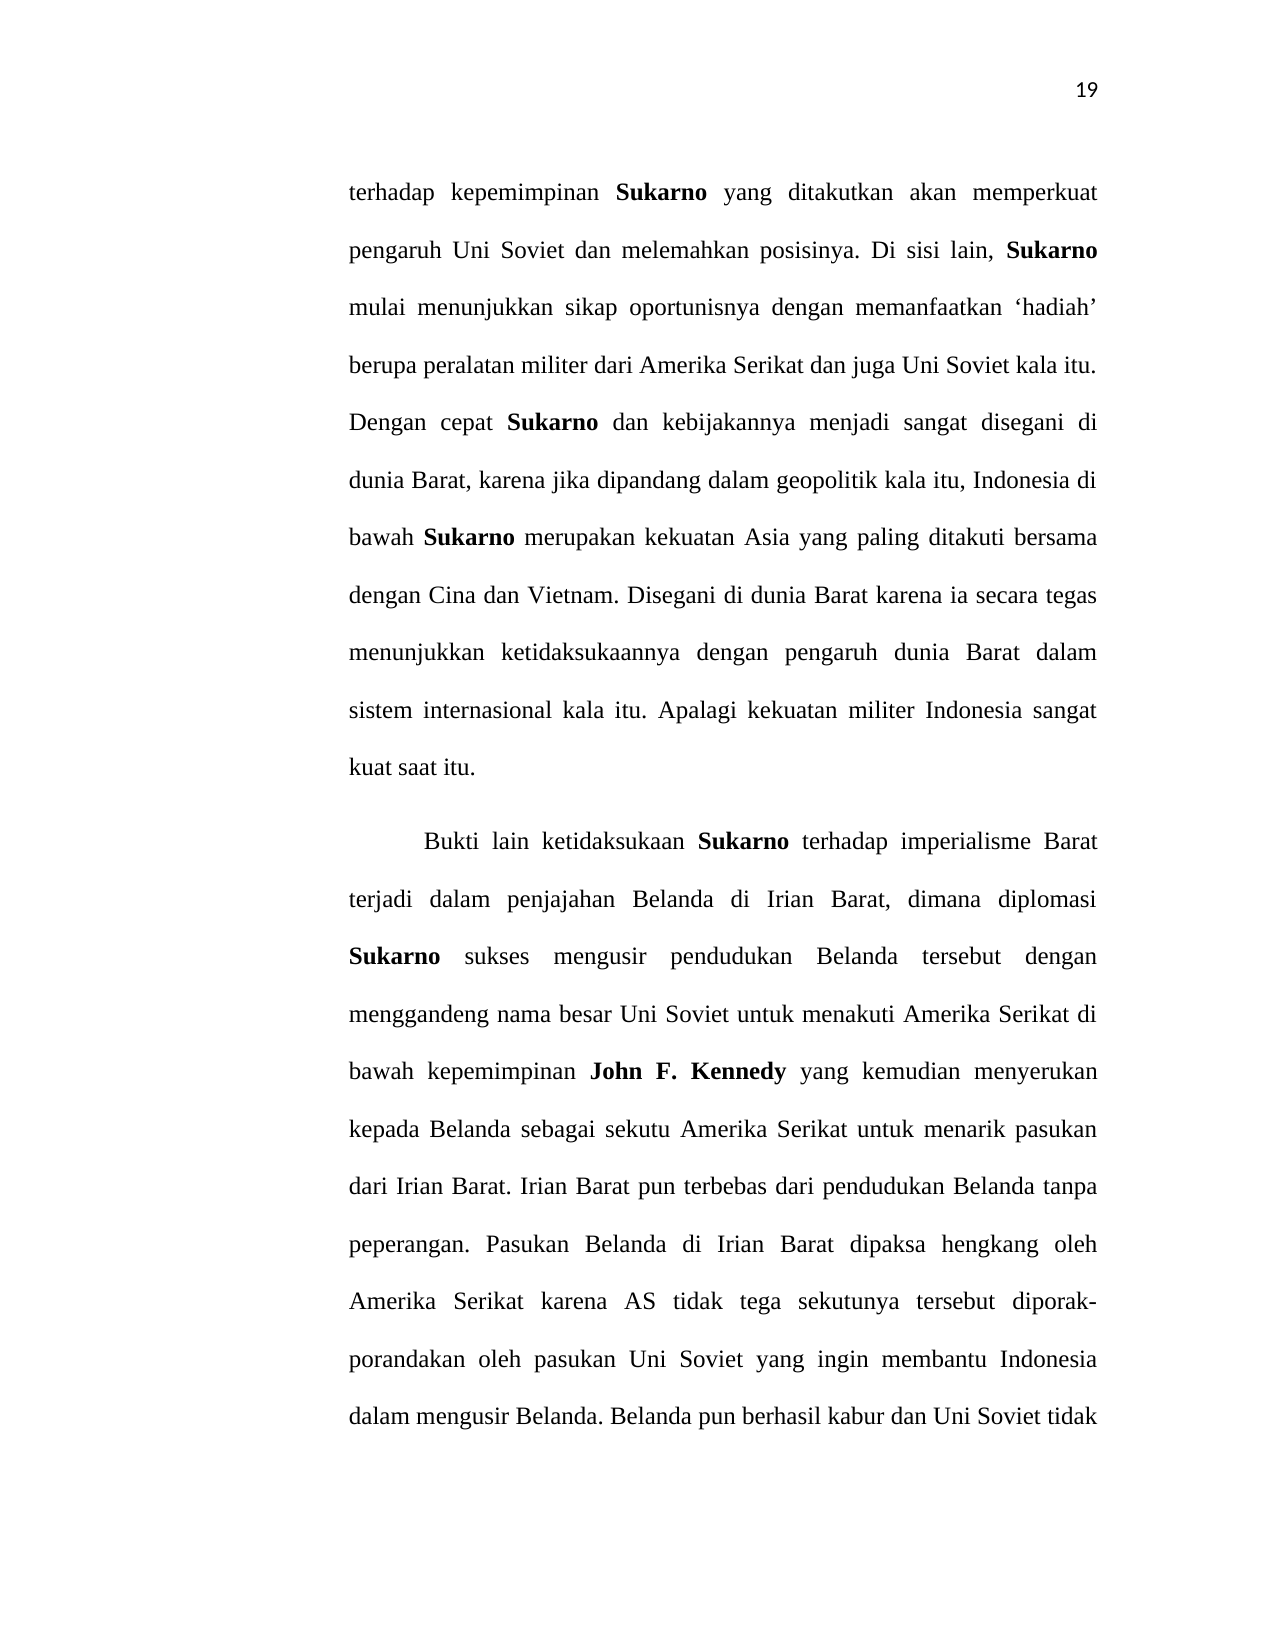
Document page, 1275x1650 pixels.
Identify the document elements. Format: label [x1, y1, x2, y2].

text [349, 177, 1098, 781]
text [349, 826, 1098, 1430]
